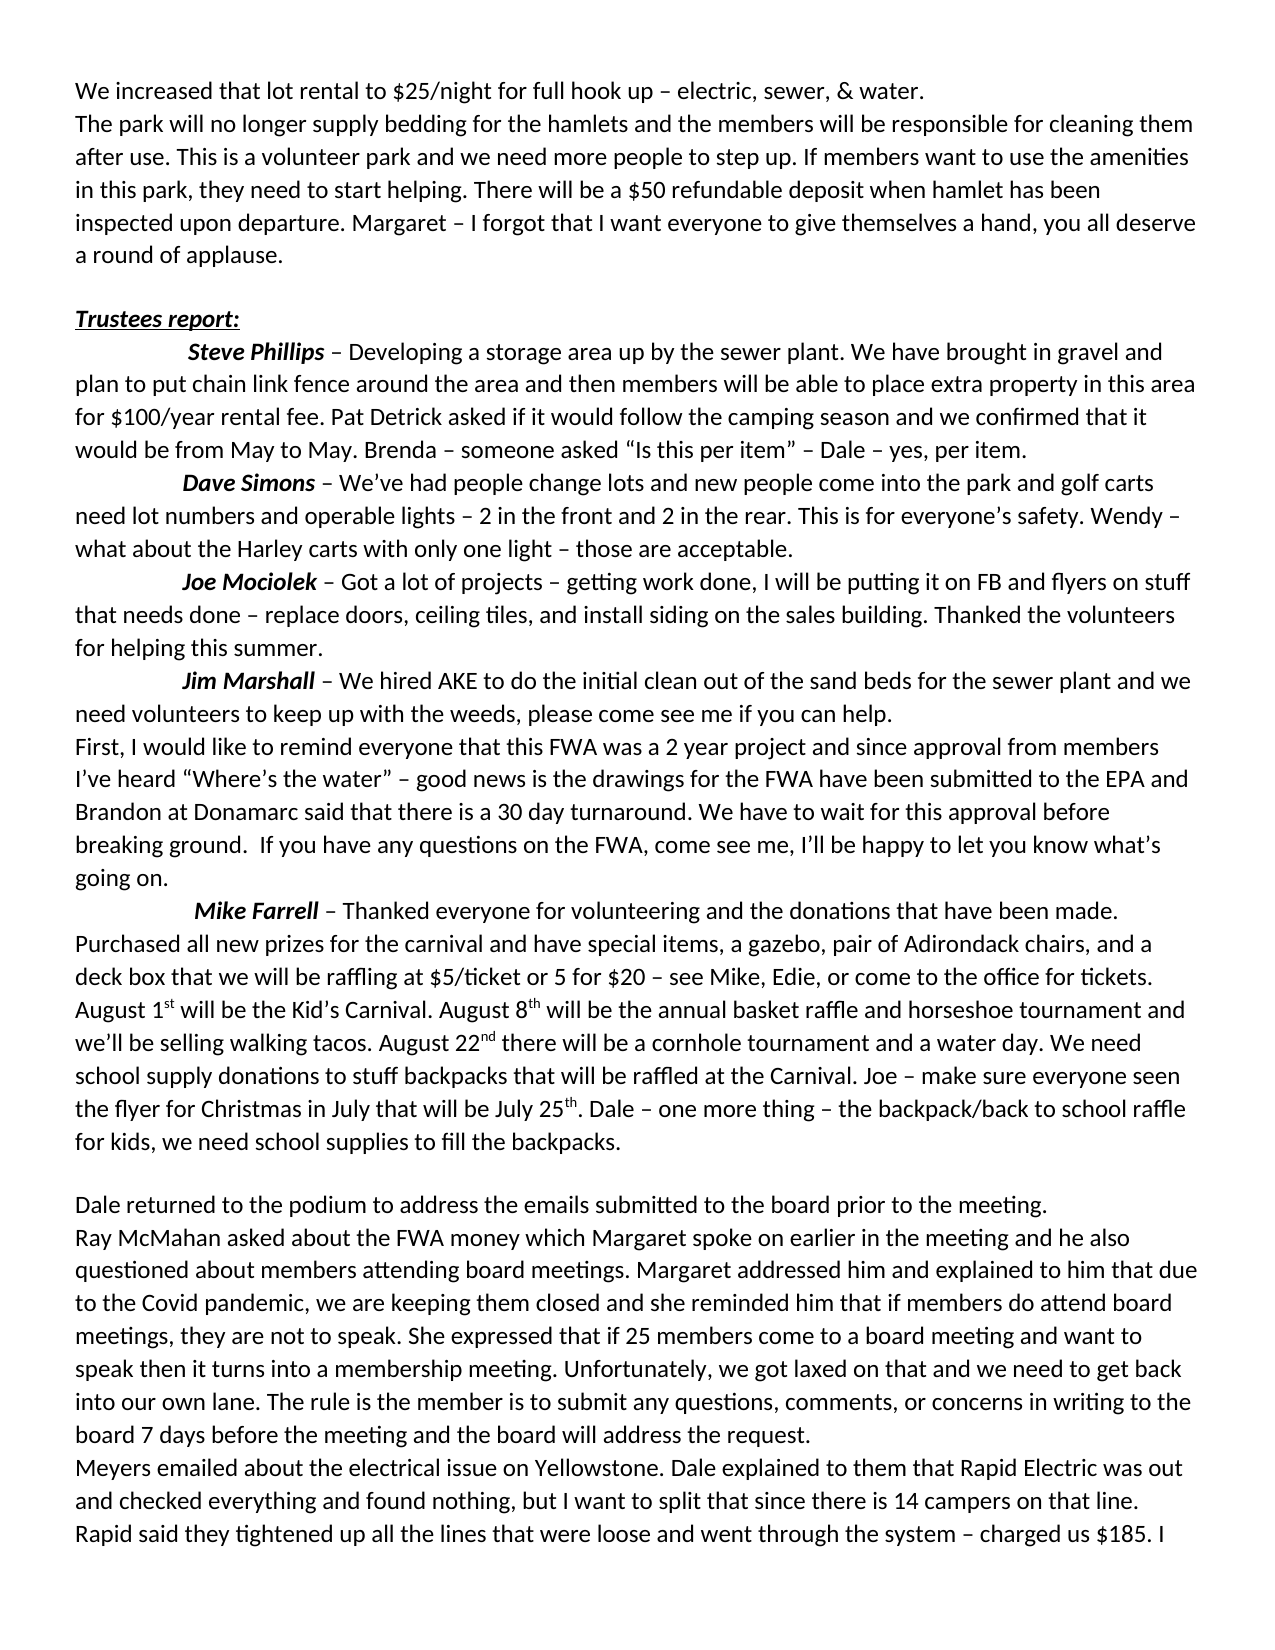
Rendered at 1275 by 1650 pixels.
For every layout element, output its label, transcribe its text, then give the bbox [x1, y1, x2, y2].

text Dale returned to the podium to address the emails submitted to the board prior to the meeting. [75, 1189, 1200, 1219]
text We increased that lot rental to $25/night for full hook up – electric, sewer, & water. [75, 75, 1200, 106]
text Steve Phillips – Developing a storage area up by the sewer plant. We have brought in gravel and plan to put chain link fence around the area and then members will be able to place extra property in this area for $100/year rental fee. Pat Detrick asked if it would follow the camping season and we confirmed that it would be from May to May. Brenda – someone asked “Is this per item” – Dale – yes, per item. [75, 336, 1200, 465]
text Mike Farrell – Thanked everyone for volunteering and the donations that have been made. Purchased all new prizes for the carnival and have special items, a gazebo, pair of Adirondack chairs, and a deck box that we will be raffling at $5/ticket or 5 for $20 – see Mike, Edie, or come to the office for tickets. August 1st will be the Kid’s Carnival. August 8th will be the annual basket raffle and horseshoe tournament and we’ll be selling walking tacos. August 22nd there will be a cornhole tournament and a water day. We need school supply donations to stuff backpacks that will be raffled at the Carnival. Joe – make sure everyone seen the flyer for Christmas in July that will be July 25th. Dale – one more thing – the backpack/back to school raffle for kids, we need school supplies to fill the backpacks. [75, 895, 1200, 1156]
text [75, 1452, 1200, 1548]
text Jim Marshall – We hired AKE to do the initial clean out of the sand beds for the sewer plant and we need volunteers to keep up with the weeds, please come see me if you can help. [75, 665, 1200, 728]
text First, I would like to remind everyone that this FWA was a 2 year project and since approval from members I’ve heard “Where’s the water” – good news is the drawings for the FWA have been submitted to the EPA and Brandon at Donamarc said that there is a 30 day turnaround. We have to wait for this approval before breaking ground. If you have any questions on the FWA, come see me, I’ll be happy to let you know what’s going on. [75, 731, 1200, 893]
text Trustees report: [75, 303, 1200, 333]
text Ray McMahan asked about the FWA money which Margaret spoke on earlier in the meeting and he also questioned about members attending board meetings. Margaret addressed him and explained to him that due to the Covid pandemic, we are keeping them closed and she reminded him that if members do attend board meetings, they are not to speak. She expressed that if 25 members come to a board meeting and want to speak then it turns into a membership meeting. Unfortunately, we got laxed on that and we need to get back into our own lane. The rule is the member is to submit any questions, comments, or concerns in writing to the board 7 days before the meeting and the board will address the request. [75, 1222, 1200, 1450]
text Joe Mociolek – Got a lot of projects – getting work done, I will be putting it on FB and flyers on stuff that needs done – replace doors, ceiling tiles, and install siding on the sales building. Thanked the volunteers for helping this summer. [75, 566, 1200, 662]
text Dave Simons – We’ve had people change lots and new people come into the park and golf carts need lot numbers and operable lights – 2 in the front and 2 in the rear. This is for everyone’s safety. Wendy – what about the Harley carts with only one light – those are acceptable. [75, 467, 1200, 564]
text The park will no longer supply bedding for the hamlets and the members will be responsible for cleaning them after use. This is a volunteer park and we need more people to step up. If members want to use the amenities in this park, they need to start helping. There will be a $50 refundable deposit when hamlet has been inspected upon departure. Margaret – I forgot that I want everyone to give themselves a hand, you all deserve a round of applause. [75, 108, 1200, 270]
